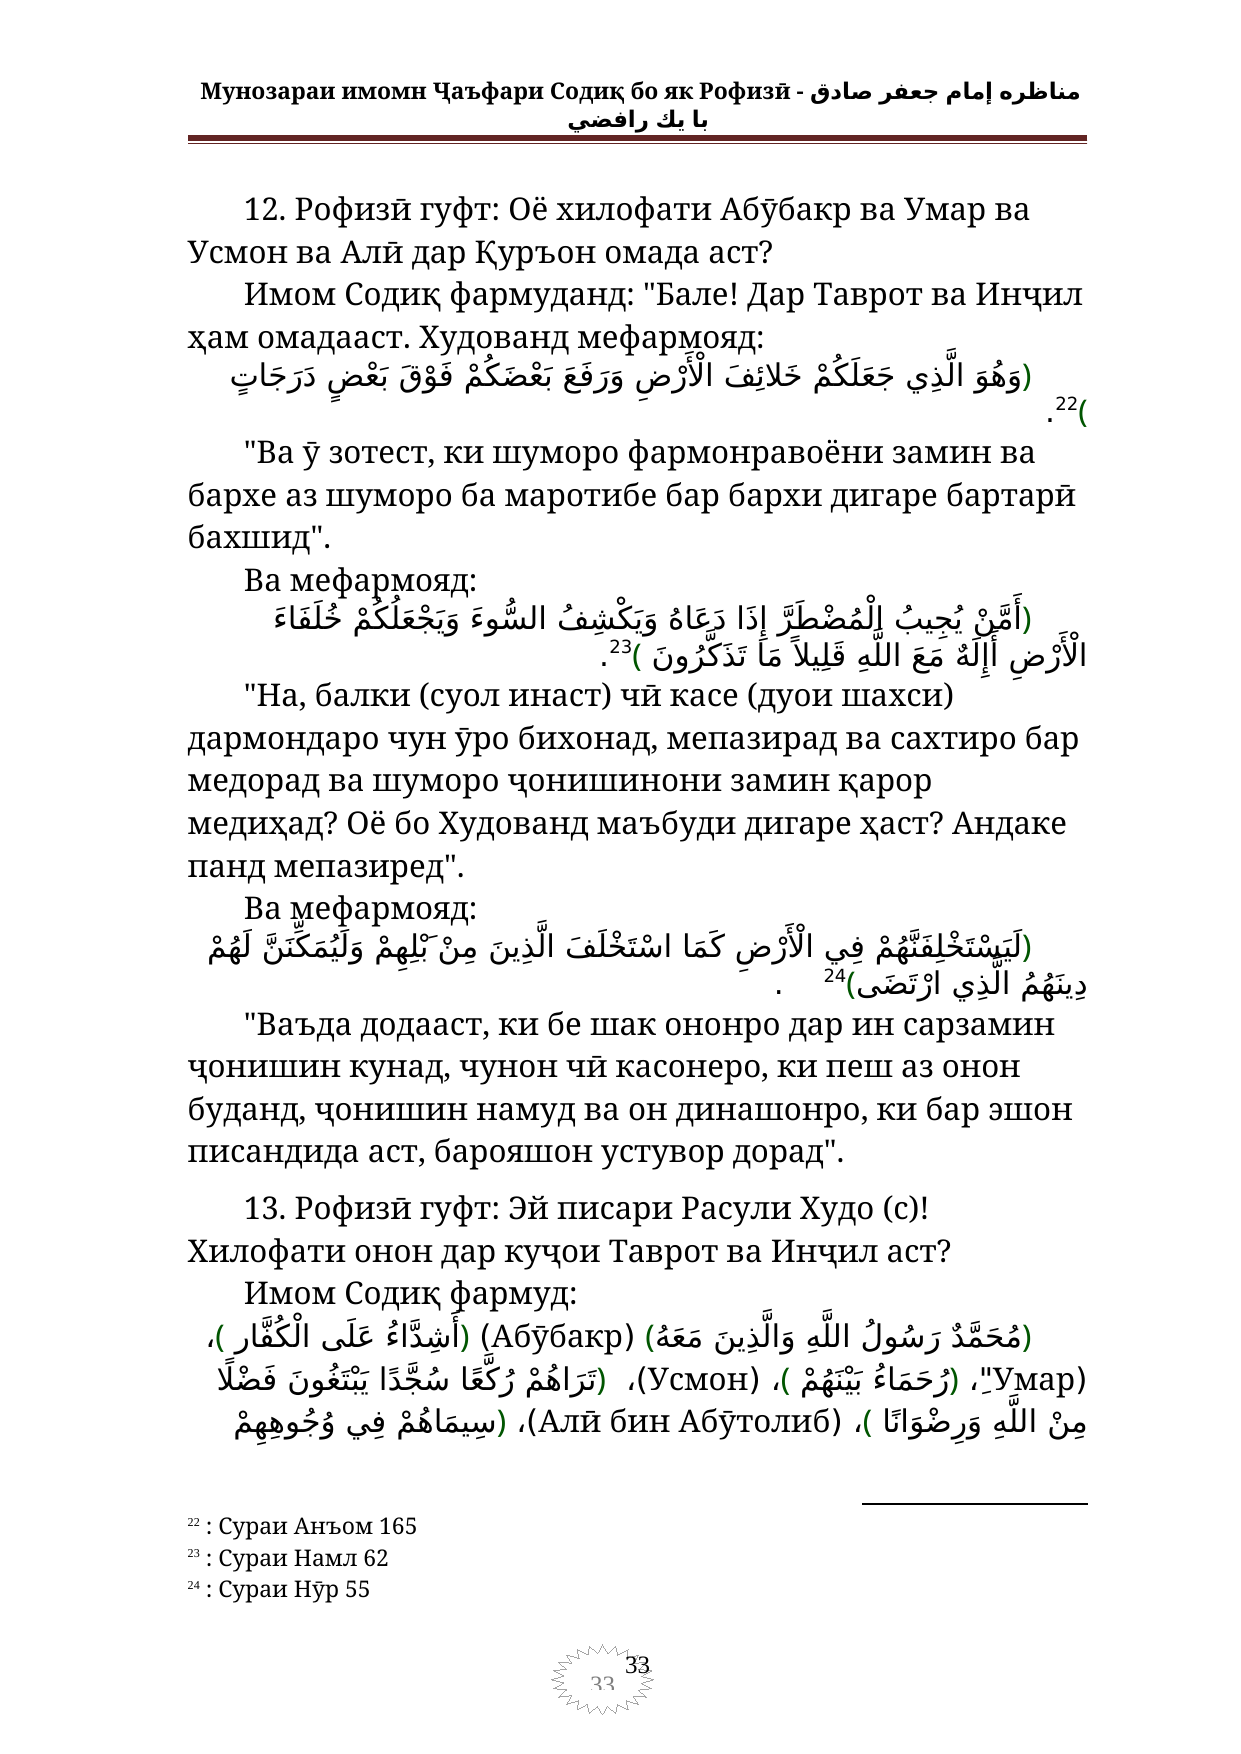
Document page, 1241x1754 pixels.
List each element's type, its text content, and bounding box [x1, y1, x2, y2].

text Имом Содиқ фармуд: [187, 1271, 1087, 1314]
text "На, балки (суол инаст) чӣ касе (дуои шахси) дармондаро чун ӯро бихонад, мепазирад ва сахтиро бар медорад ва шуморо ҷонишинони замин қарор медиҳад? Оё бо Худованд маъбуди дигаре ҳаст? Андаке панд мепазиред". [187, 673, 1087, 886]
text Имом Содиқ фармуданд: "Бале! Дар Таврот ва Инҷил ҳам омадааст. Худованд мефармояд: [187, 272, 1087, 357]
text ﴿وَهُوَ الَّذِي جَعَلَكُمْ خَلائِفَ الْأَرْضِ وَرَفَعَ بَعْضَكُمْ فَوْقَ بَعْضٍ دَرَجَاتٍ ﴾. [187, 357, 1087, 430]
text 12. Рофизӣ гуфт: Оё хилофати Абӯбакр ва Умар ва Усмон ва Алӣ дар Қуръон омада аст? [187, 187, 1087, 272]
text 13. Рофизӣ гуфт: Эй писари Расули Худо (с)! Хилофати онон дар куҷои Таврот ва Инҷил аст? [187, 1186, 1087, 1271]
text Ва мефармояд: [187, 886, 1087, 929]
text ﴿أَمَّنْ يُجِيبُ الْمُضْطَرَّ إِذَا دَعَاهُ وَيَكْشِفُ السُّوءَ وَيَجْعَلُكُمْ خُلَفَاءَ الْأَرْضِ أَإِلَهٌ مَعَ اللَّهِ قَلِيلاً مَا تَذَكَّرُونَ ﴾. [187, 601, 1087, 673]
text "Ва ӯ зотест, ки шуморо фармонравоёни замин ва бархе аз шуморо ба маротибе бар бархи дигаре бартарӣ бахшид". [187, 430, 1087, 558]
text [187, 1314, 1087, 1442]
text Ва мефармояд: [187, 558, 1087, 601]
text "Ваъда додааст, ки бе шак ононро дар ин сарзамин ҷонишин кунад, чунон чӣ касонеро, ки пеш аз онон буданд, ҷонишин намуд ва он динашонро, ки бар эшон писандида аст, барояшон устувор дорад". [187, 1002, 1087, 1172]
text ﴿لَيَسْتَخْلِفَنَّهُمْ فِي الْأَرْضِ كَمَا اسْتَخْلَفَ الَّذِينَ مِنْ َبْلِهِمْ وَلَيُمَكِّنَنَّ لَهُمْ دِينَهُمُ الَّذِي ارْتَضَى﴾ . [187, 929, 1087, 1002]
